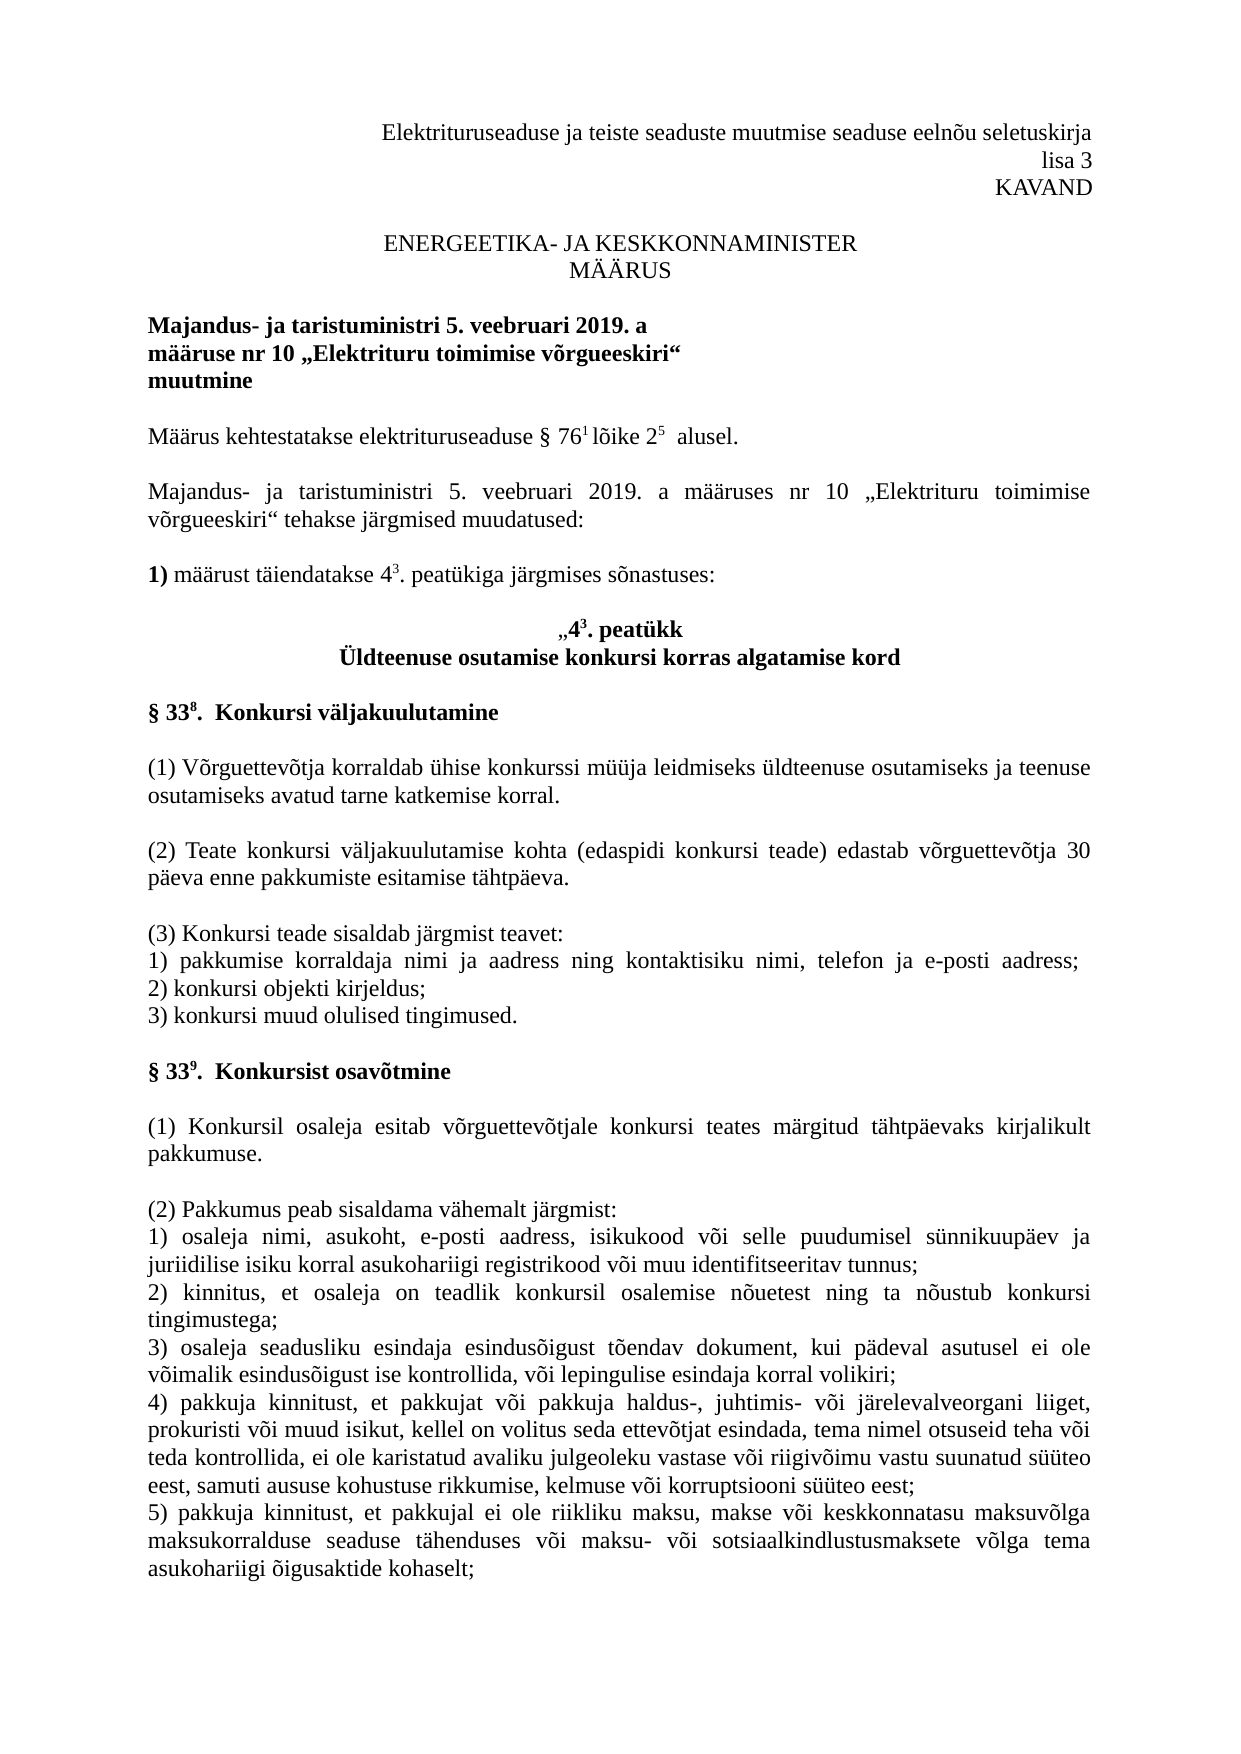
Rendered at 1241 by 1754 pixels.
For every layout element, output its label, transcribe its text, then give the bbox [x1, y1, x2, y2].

text 1) määrust täiendatakse 43. peatükiga järgmises sõnastuses: [148, 560, 1092, 587]
text „43. peatükk [148, 615, 1092, 643]
text (2) Teate konkursi väljakuulutamise kohta (edaspidi konkursi teade) edastab võrguettevõtja 30 päeva enne pakkumiste esitamise tähtpäeva. [148, 836, 1092, 891]
text määruse nr 10 „Elektrituru toimimise võrgueeskiri“ [148, 339, 1092, 367]
text KAVAND [148, 173, 1092, 201]
text 3) osaleja seadusliku esindaja esindusõigust tõendav dokument, kui pädeval asutusel ei ole võimalik esindusõigust ise kontrollida, või lepingulise esindaja korral volikiri; [148, 1333, 1092, 1388]
text Majandus- ja taristuministri 5. veebruari 2019. a määruses nr 10 „Elektrituru toimimise võrgueeskiri“ tehakse järgmised muudatused: [148, 477, 1092, 532]
text 5) pakkuja kinnitust, et pakkujal ei ole riikliku maksu, makse või keskkonnatasu maksuvõlga maksukorralduse seaduse tähenduses või maksu- või sotsiaalkindlustusmaksete võlga tema asukohariigi õigusaktide kohaselt; [148, 1498, 1092, 1581]
text Määrus kehtestatakse elektrituruseaduse § 761 lõike 25 alusel. [148, 422, 1092, 449]
text (3) Konkursi teade sisaldab järgmist teavet: [148, 919, 1092, 946]
text Majandus- ja taristuministri 5. veebruari 2019. a [148, 311, 1092, 339]
text 2) kinnitus, et osaleja on teadlik konkursil osalemise nõuetest ning ta nõustub konkursi tingimustega; [148, 1277, 1092, 1333]
text § 338. Konkursi väljakuulutamine [148, 698, 1092, 725]
text (1) Konkursil osaleja esitab võrguettevõtjale konkursi teates märgitud tähtpäevaks kirjalikult pakkumuse. [148, 1112, 1092, 1167]
text Elektrituruseaduse ja teiste seaduste muutmise seaduse eelnõu seletuskirja [148, 118, 1092, 146]
text Üldteenuse osutamise konkursi korras algatamise kord [148, 643, 1092, 670]
text ENERGEETIKA- JA KESKKONNAMINISTER [148, 228, 1092, 256]
text (1) Võrguettevõtja korraldab ühise konkurssi müüja leidmiseks üldteenuse osutamiseks ja teenuse osutamiseks avatud tarne katkemise korral. [148, 753, 1092, 808]
text 1) osaleja nimi, asukoht, e-posti aadress, isikukood või selle puudumisel sünnikuupäev ja juriidilise isiku korral asukohariigi registrikood või muu identifitseeritav tunnus; [148, 1222, 1092, 1277]
text 4) pakkuja kinnitust, et pakkujat või pakkuja haldus-, juhtimis- või järelevalveorgani liiget, prokuristi või muud isikut, kellel on volitus seda ettevõtjat esindada, tema nimel otsuseid teha või teda kontrollida, ei ole karistatud avaliku julgeoleku vastase või riigivõimu vastu suunatud süüteo eest, samuti aususe kohustuse rikkumise, kelmuse või korruptsiooni süüteo eest; [148, 1388, 1092, 1498]
text lisa 3 [148, 146, 1092, 173]
text 1) pakkumise korraldaja nimi ja aadress ning kontaktisiku nimi, telefon ja e-posti aadress; 2) konkursi objekti kirjeldus; [148, 946, 1092, 1001]
text 3) konkursi muud olulised tingimused. [148, 1001, 1092, 1029]
text § 339. Konkursist osavõtmine [148, 1057, 1092, 1084]
text muutmine [148, 367, 1092, 394]
text MÄÄRUS [148, 256, 1092, 284]
text (2) Pakkumus peab sisaldama vähemalt järgmist: [148, 1195, 1092, 1222]
